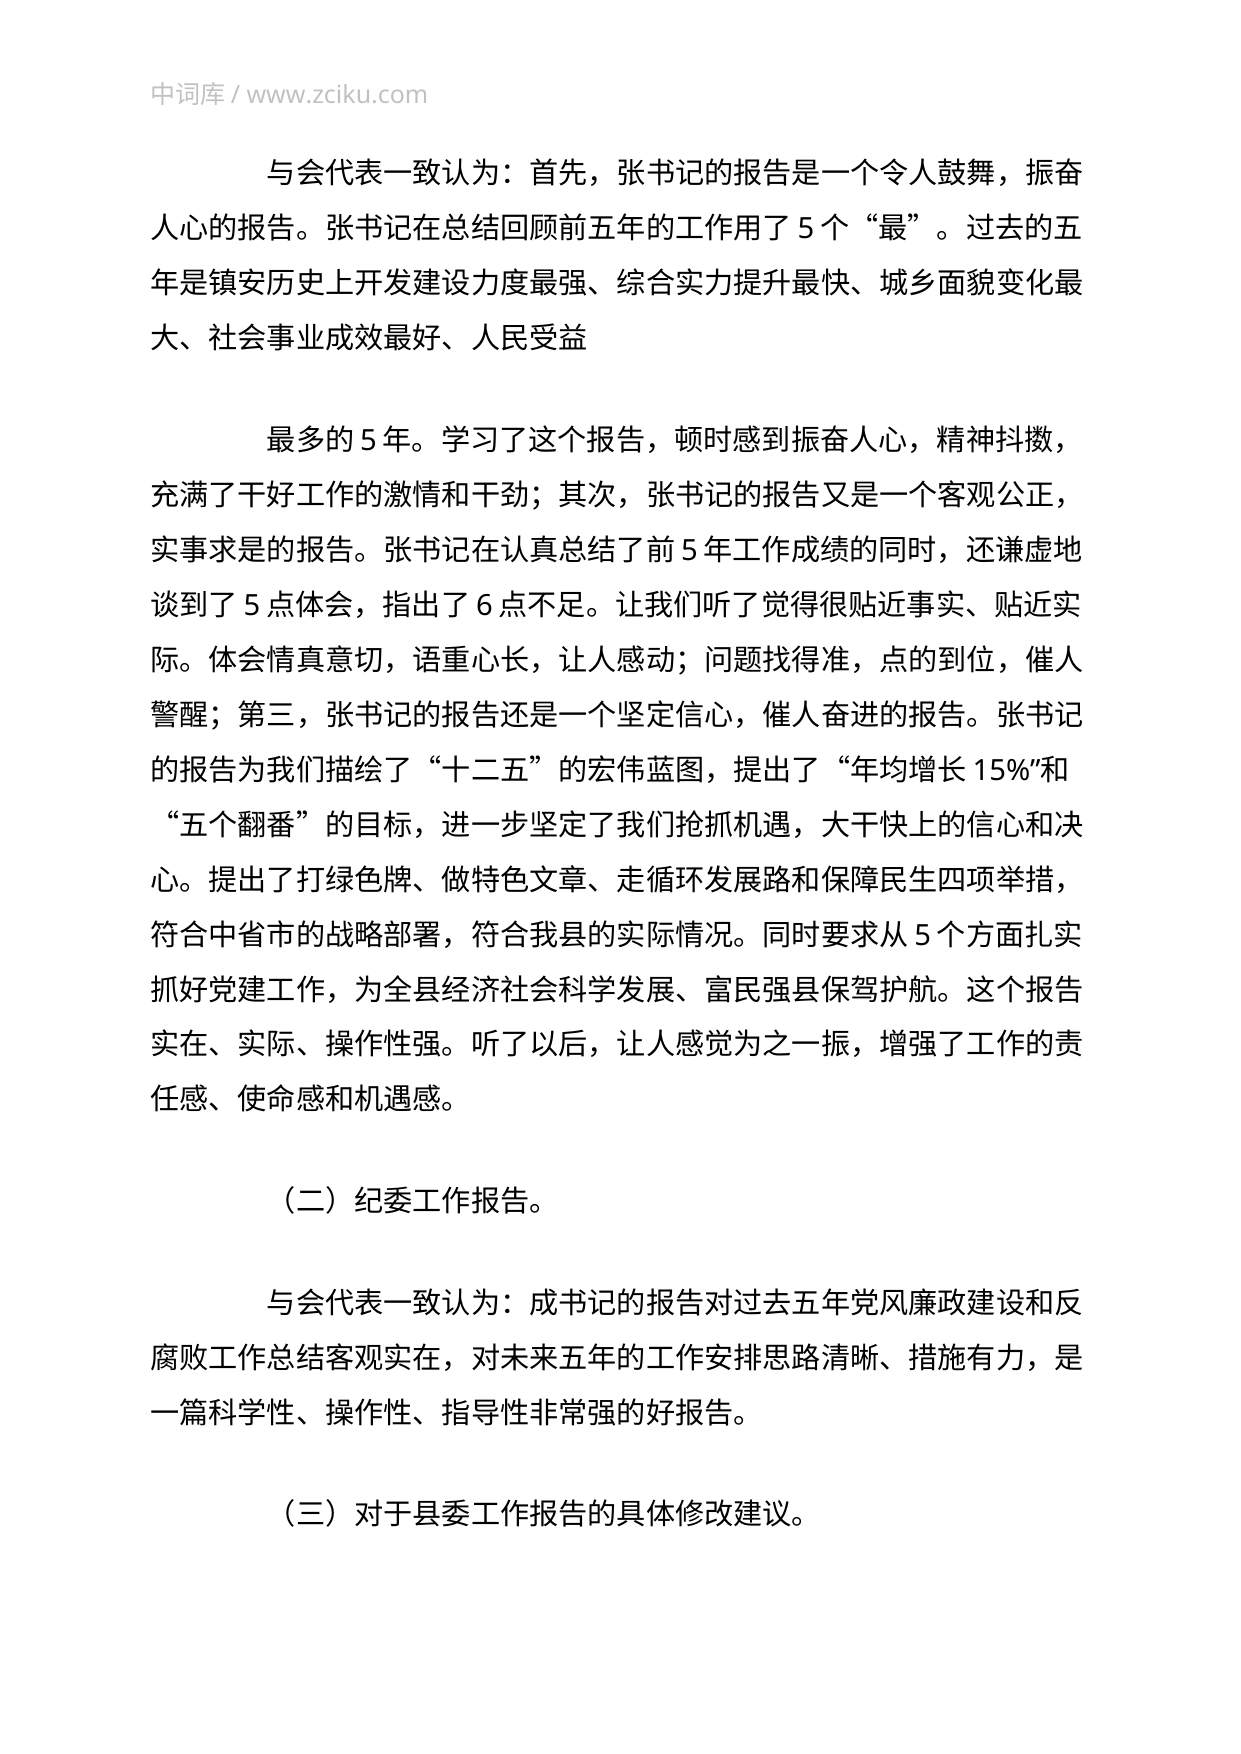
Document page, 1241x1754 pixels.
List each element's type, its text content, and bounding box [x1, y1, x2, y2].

text 与会代表一致认为：首先，张书记的报告是一个令人鼓舞，振奋人心的报告。张书记在总结回顾前五年的工作用了5个“最”。过去的五年是镇安历史上开发建设力度最强、综合实力提升最快、城乡面貌变化最大、社会事业成效最好、人民受益 [150, 150, 1090, 357]
text （二）纪委工作报告。 [150, 1178, 1090, 1220]
text 最多的5年。学习了这个报告，顿时感到振奋人心，精神抖擞，充满了干好工作的激情和干劲；其次，张书记的报告又是一个客观公正，实事求是的报告。张书记在认真总结了前5年工作成绩的同时，还谦虚地谈到了5点体会，指出了6点不足。让我们听了觉得很贴近事实、贴近实际。体会情真意切，语重心长，让人感动；问题找得准，点的到位，催人警醒；第三，张书记的报告还是一个坚定信心，催人奋进的报告。张书记的报告为我们描绘了“十二五”的宏伟蓝图，提出了“年均增长15%”和“五个翻番”的目标，进一步坚定了我们抢抓机遇，大干快上的信心和决心。提出了打绿色牌、做特色文章、走循环发展路和保障民生四项举措，符合中省市的战略部署，符合我县的实际情况。同时要求从5个方面扎实抓好党建工作，为全县经济社会科学发展、富民强县保驾护航。这个报告实在、实际、操作性强。听了以后，让人感觉为之一振，增强了工作的责任感、使命感和机遇感。 [150, 417, 1090, 1118]
text 与会代表一致认为：成书记的报告对过去五年党风廉政建设和反腐败工作总结客观实在，对未来五年的工作安排思路清晰、措施有力，是一篇科学性、操作性、指导性非常强的好报告。 [150, 1279, 1090, 1431]
text （三）对于县委工作报告的具体修改建议。 [150, 1491, 1090, 1533]
